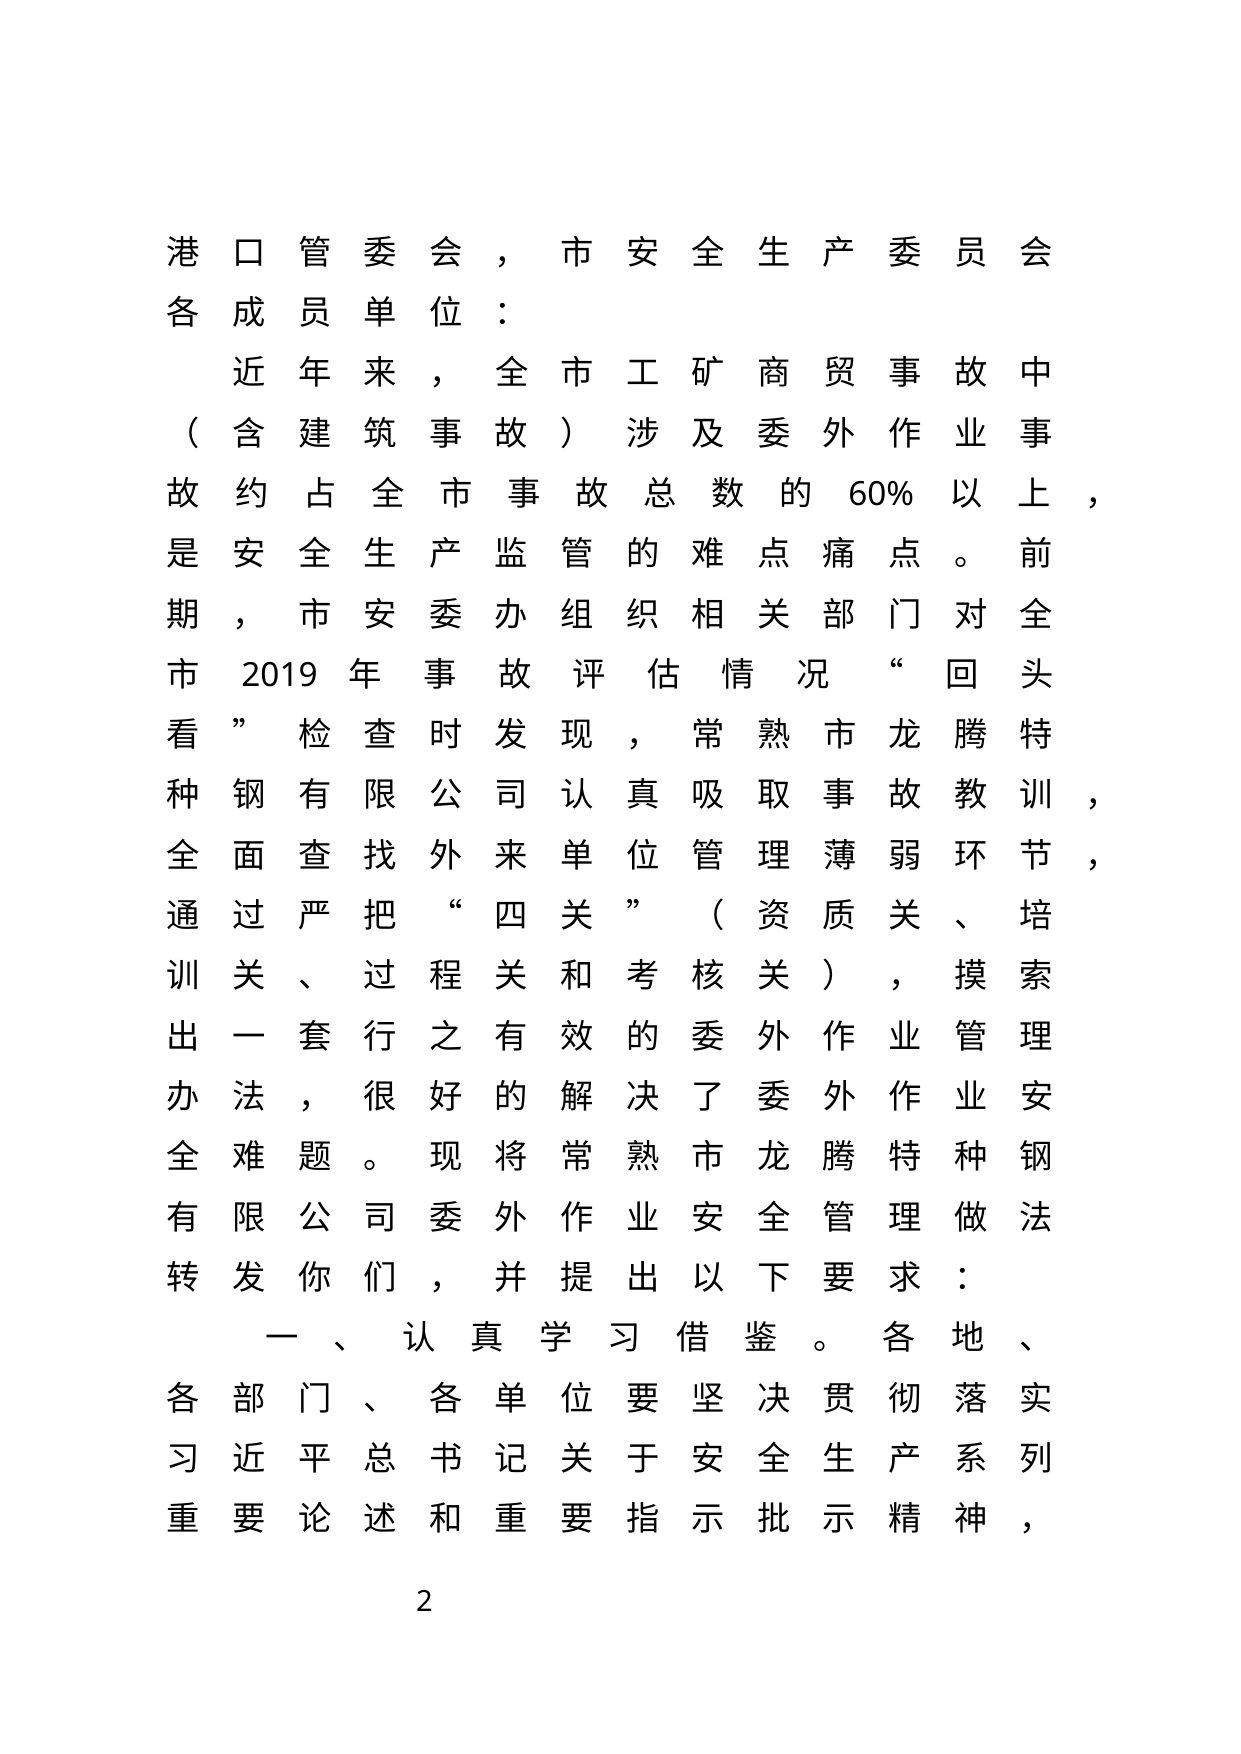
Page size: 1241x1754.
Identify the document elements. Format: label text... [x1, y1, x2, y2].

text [167, 1305, 1085, 1546]
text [167, 219, 1085, 340]
text 近年来，全市工矿商贸事故中（含建筑事故）涉及委外作业事故约占全市事故总数的60%以上，是安全生产监管的难点痛点。前期，市安委办组织相关部门对全市2019年事故评估情况“回头看”检查时发现，常熟市龙腾特种钢有限公司认真吸取事故教训，全面查找外来单位管理薄弱环节，通过严把“四关”（资质关、培训关、过程关和考核关），摸索出一套行之有效的委外作业管理办法，很好的解决了委外作业安全难题。现将常熟市龙腾特种钢有限公司委外作业安全管理做法转发你们，并提出以下要求： [167, 340, 1085, 1305]
